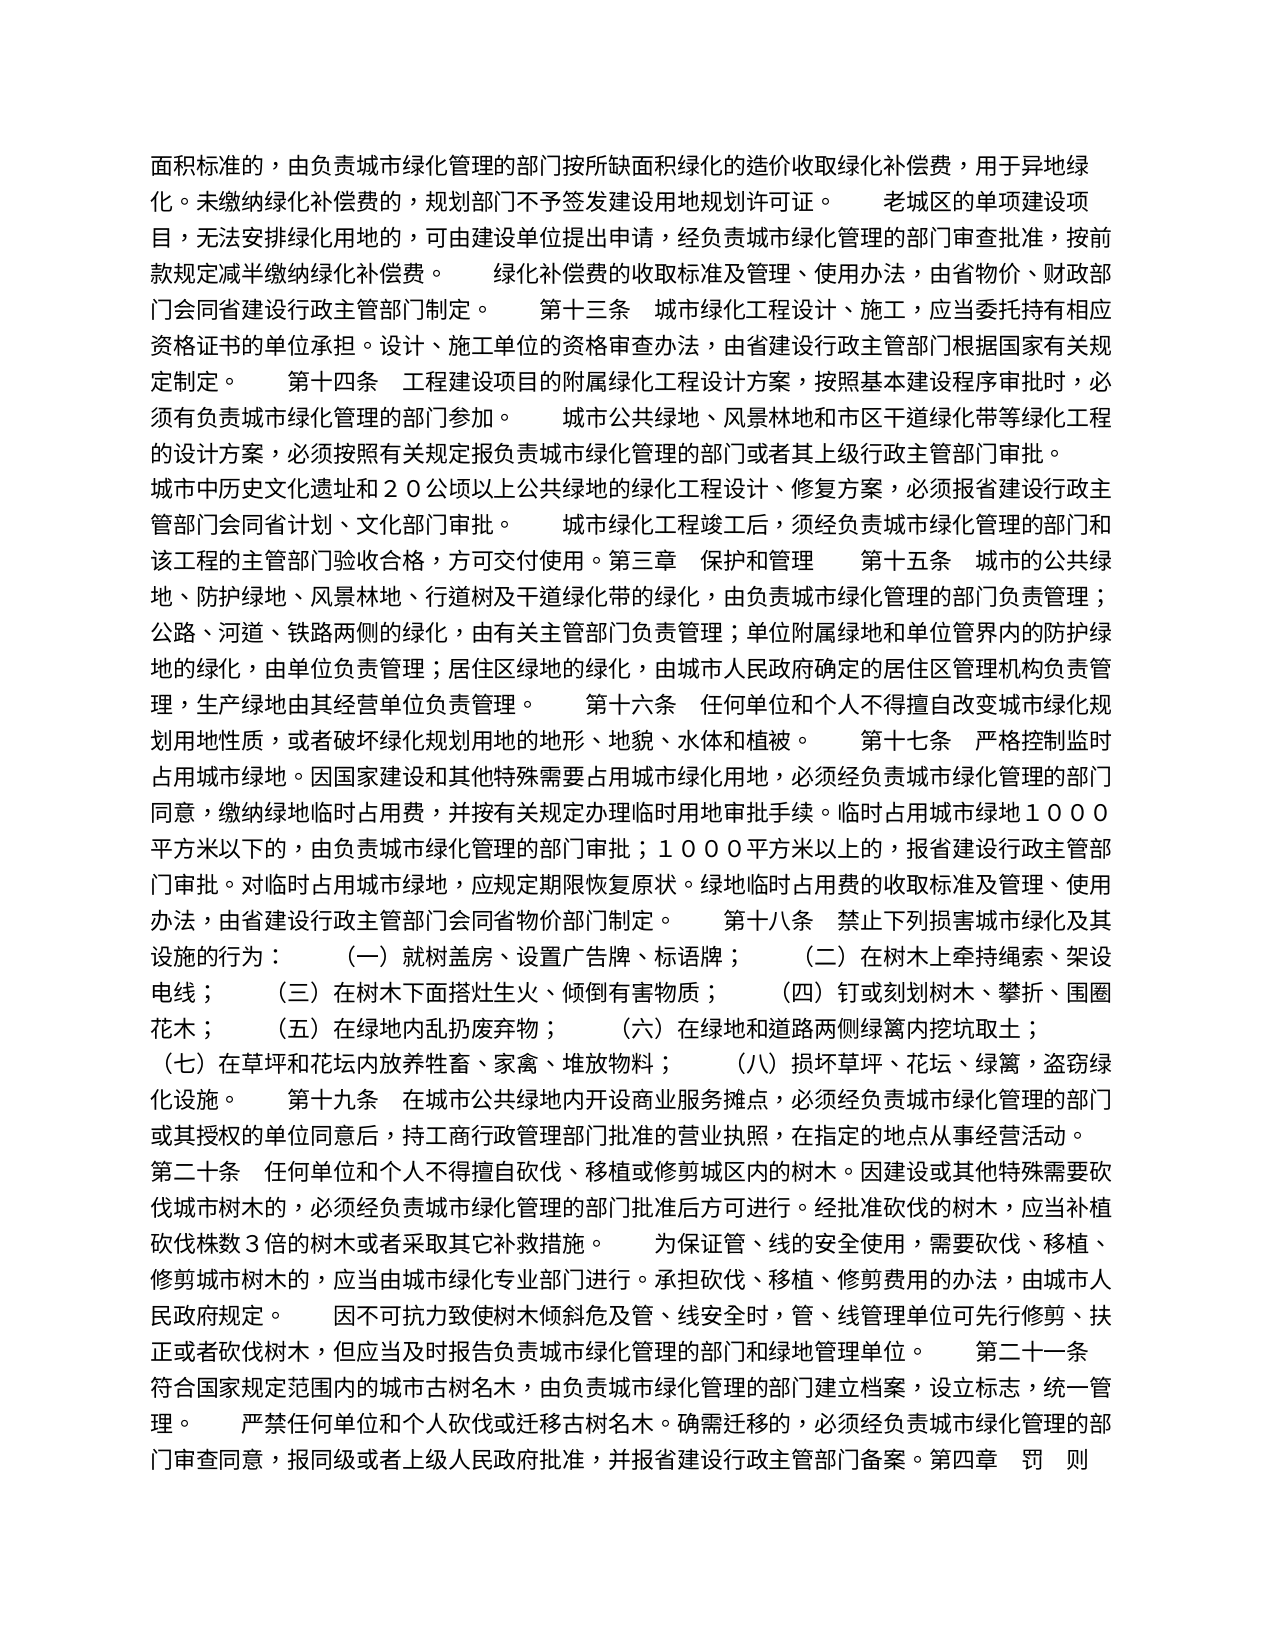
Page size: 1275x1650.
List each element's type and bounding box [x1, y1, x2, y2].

text [150, 150, 1125, 1475]
